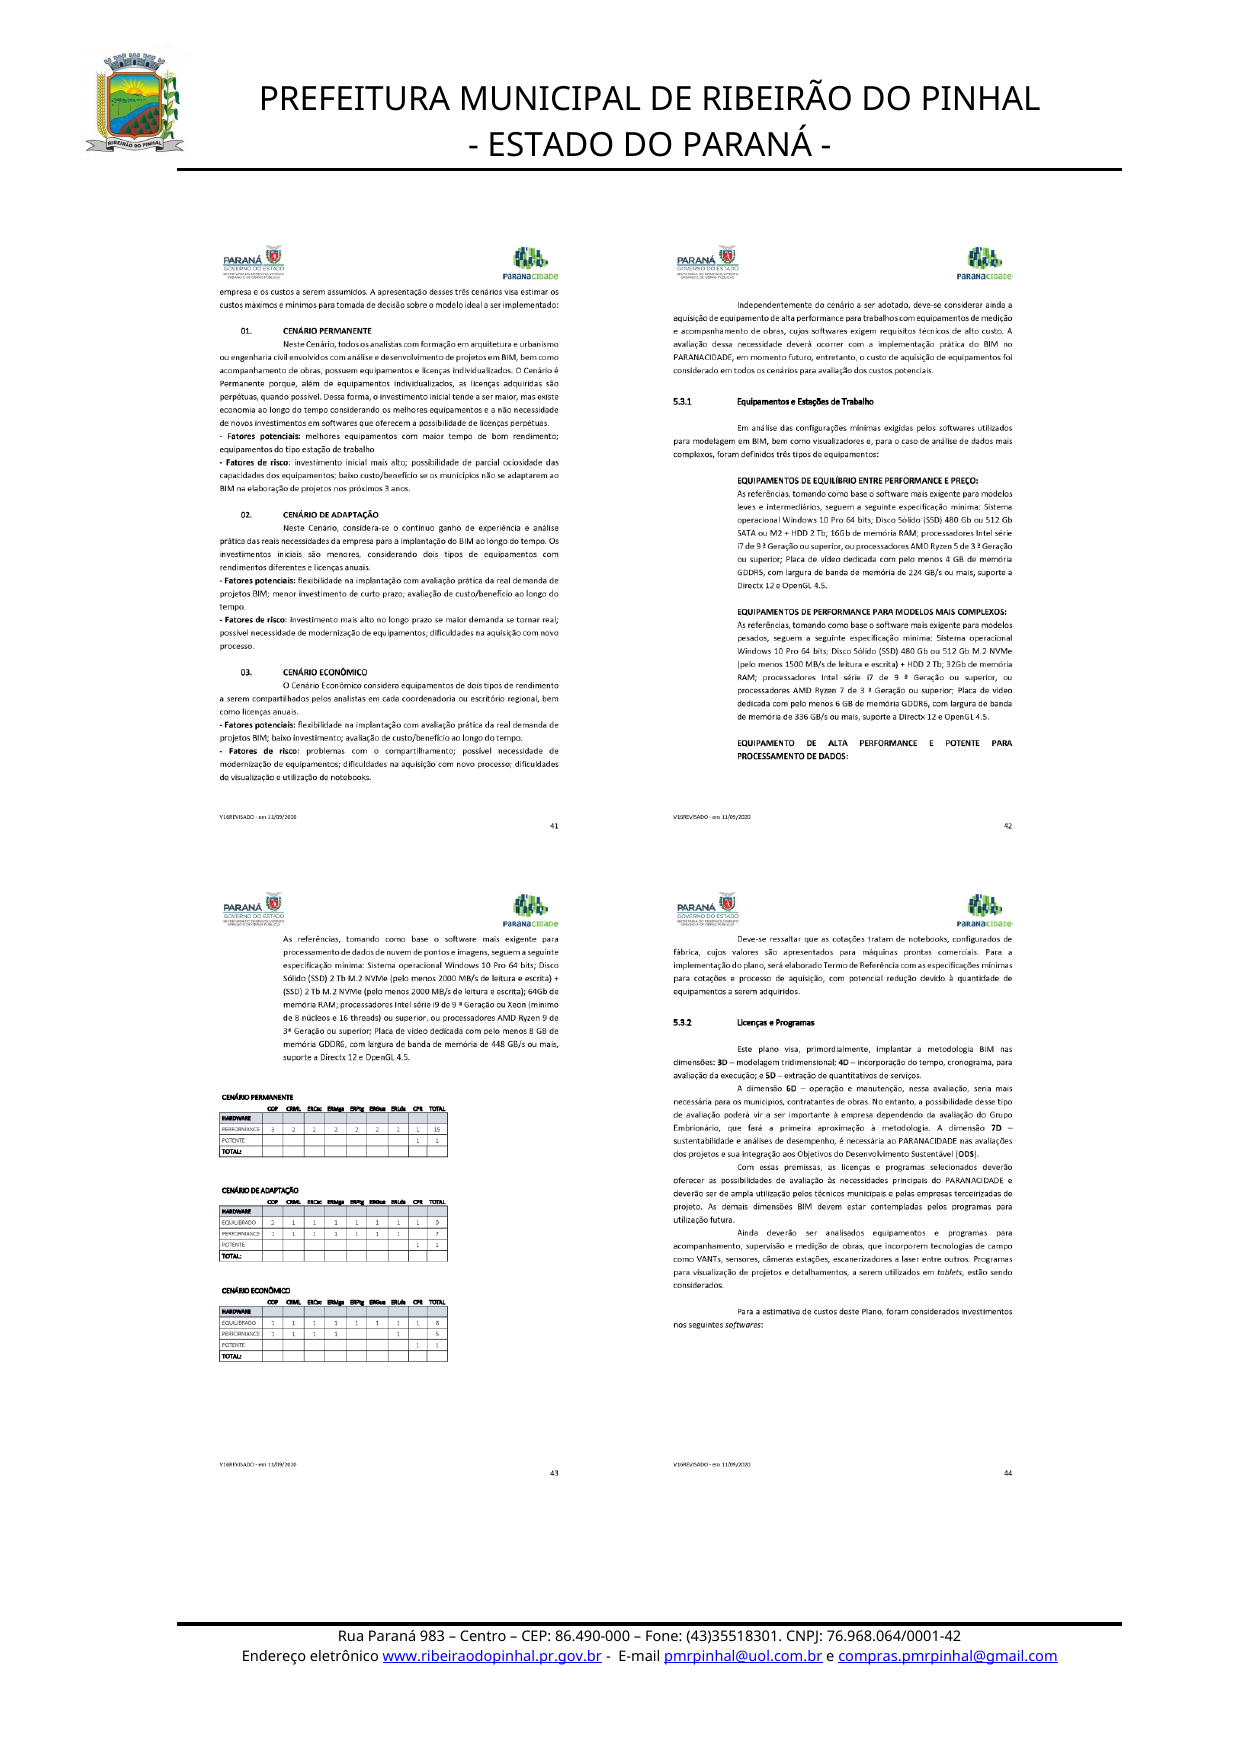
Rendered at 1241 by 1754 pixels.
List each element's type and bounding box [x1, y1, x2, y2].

picture [132, 190, 1078, 1527]
picture [79, 45, 192, 160]
